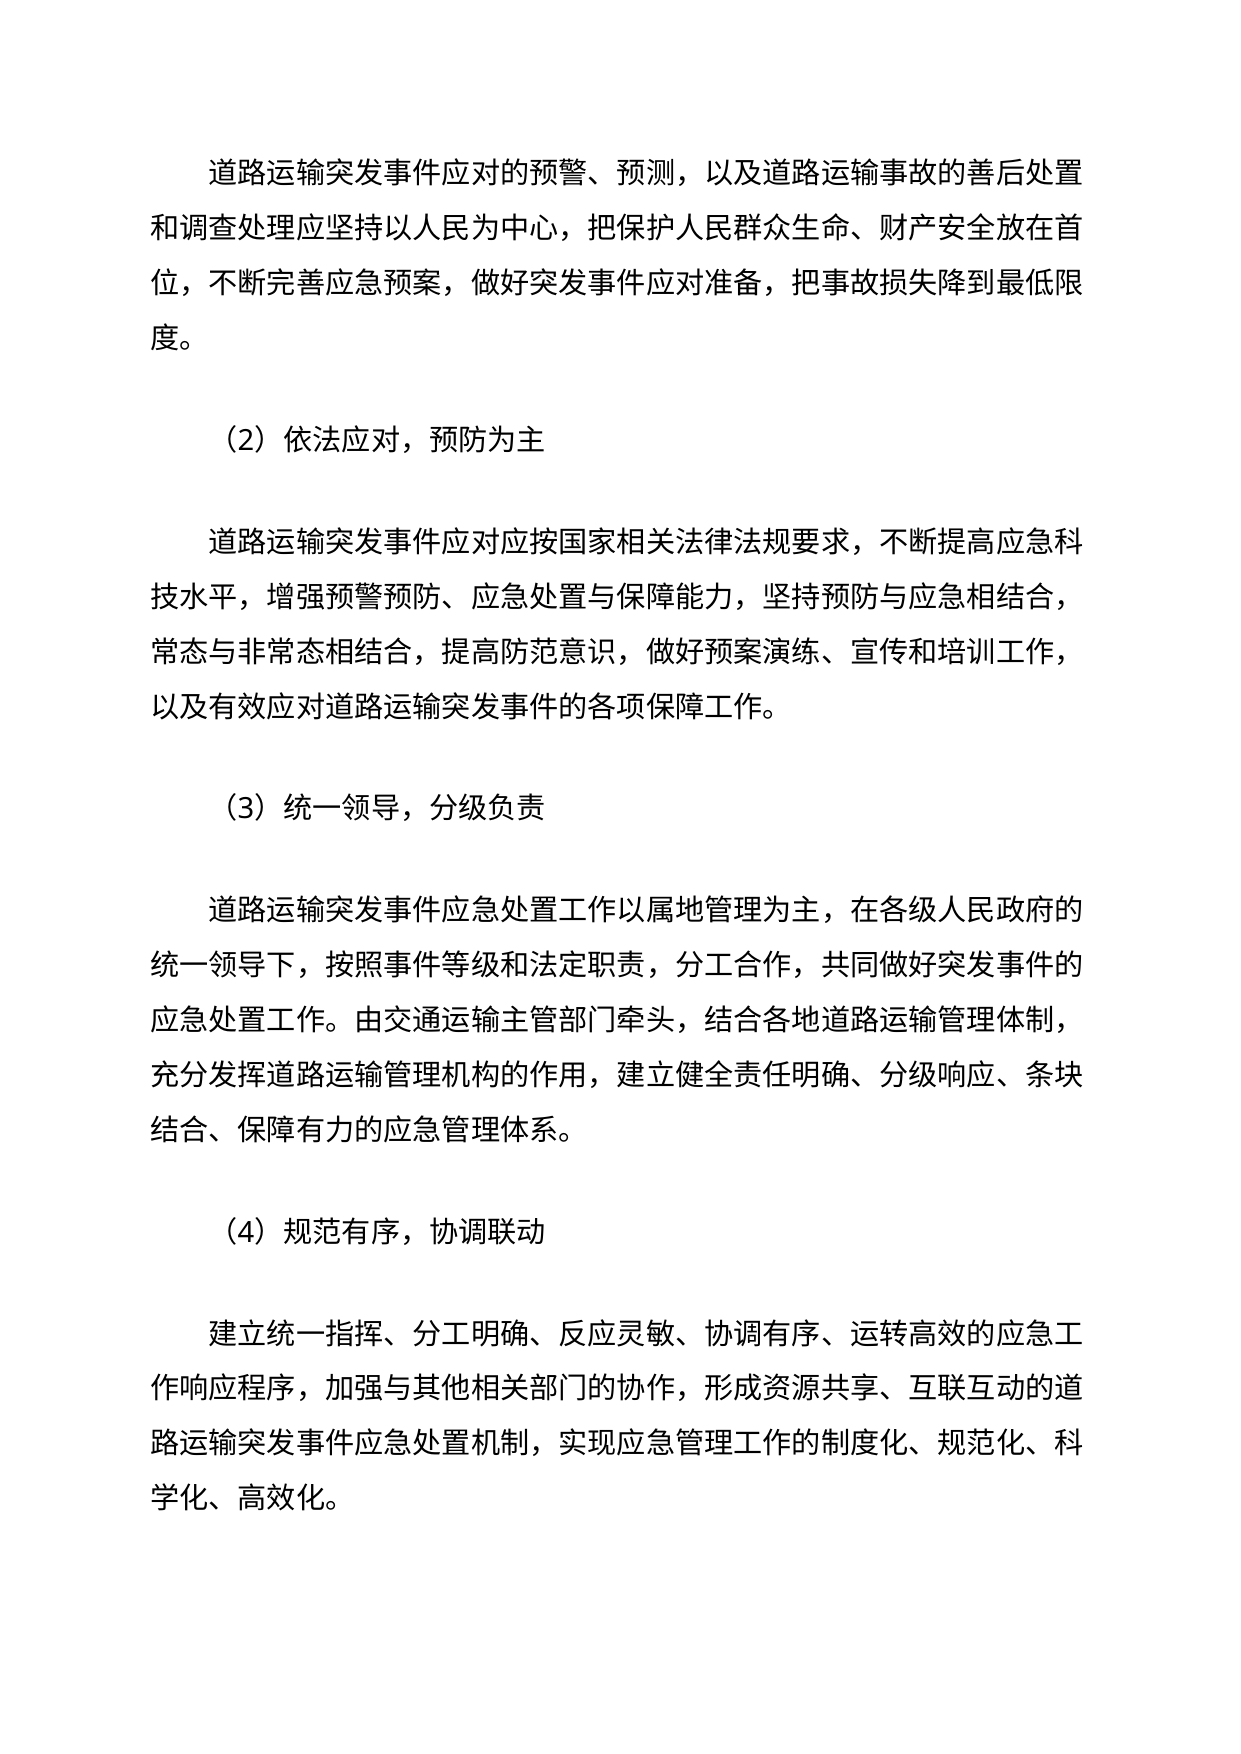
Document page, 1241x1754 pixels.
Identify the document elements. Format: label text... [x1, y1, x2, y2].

text （3）统一领导，分级负责 [150, 785, 1090, 827]
text 建立统一指挥、分工明确、反应灵敏、协调有序、运转高效的应急工作响应程序，加强与其他相关部门的协作，形成资源共享、互联互动的道路运输突发事件应急处置机制，实现应急管理工作的制度化、规范化、科学化、高效化。 [150, 1310, 1090, 1517]
text 道路运输突发事件应急处置工作以属地管理为主，在各级人民政府的统一领导下，按照事件等级和法定职责，分工合作，共同做好突发事件的应急处置工作。由交通运输主管部门牵头，结合各地道路运输管理体制，充分发挥道路运输管理机构的作用，建立健全责任明确、分级响应、条块结合、保障有力的应急管理体系。 [150, 887, 1090, 1149]
text （4）规范有序，协调联动 [150, 1208, 1090, 1251]
text （2）依法应对，预防为主 [150, 416, 1090, 459]
text 道路运输突发事件应对的预警、预测，以及道路运输事故的善后处置和调查处理应坚持以人民为中心，把保护人民群众生命、财产安全放在首位，不断完善应急预案，做好突发事件应对准备，把事故损失降到最低限度。 [150, 150, 1090, 357]
text 道路运输突发事件应对应按国家相关法律法规要求，不断提高应急科技水平，增强预警预防、应急处置与保障能力，坚持预防与应急相结合，常态与非常态相结合，提高防范意识，做好预案演练、宣传和培训工作，以及有效应对道路运输突发事件的各项保障工作。 [150, 518, 1090, 725]
